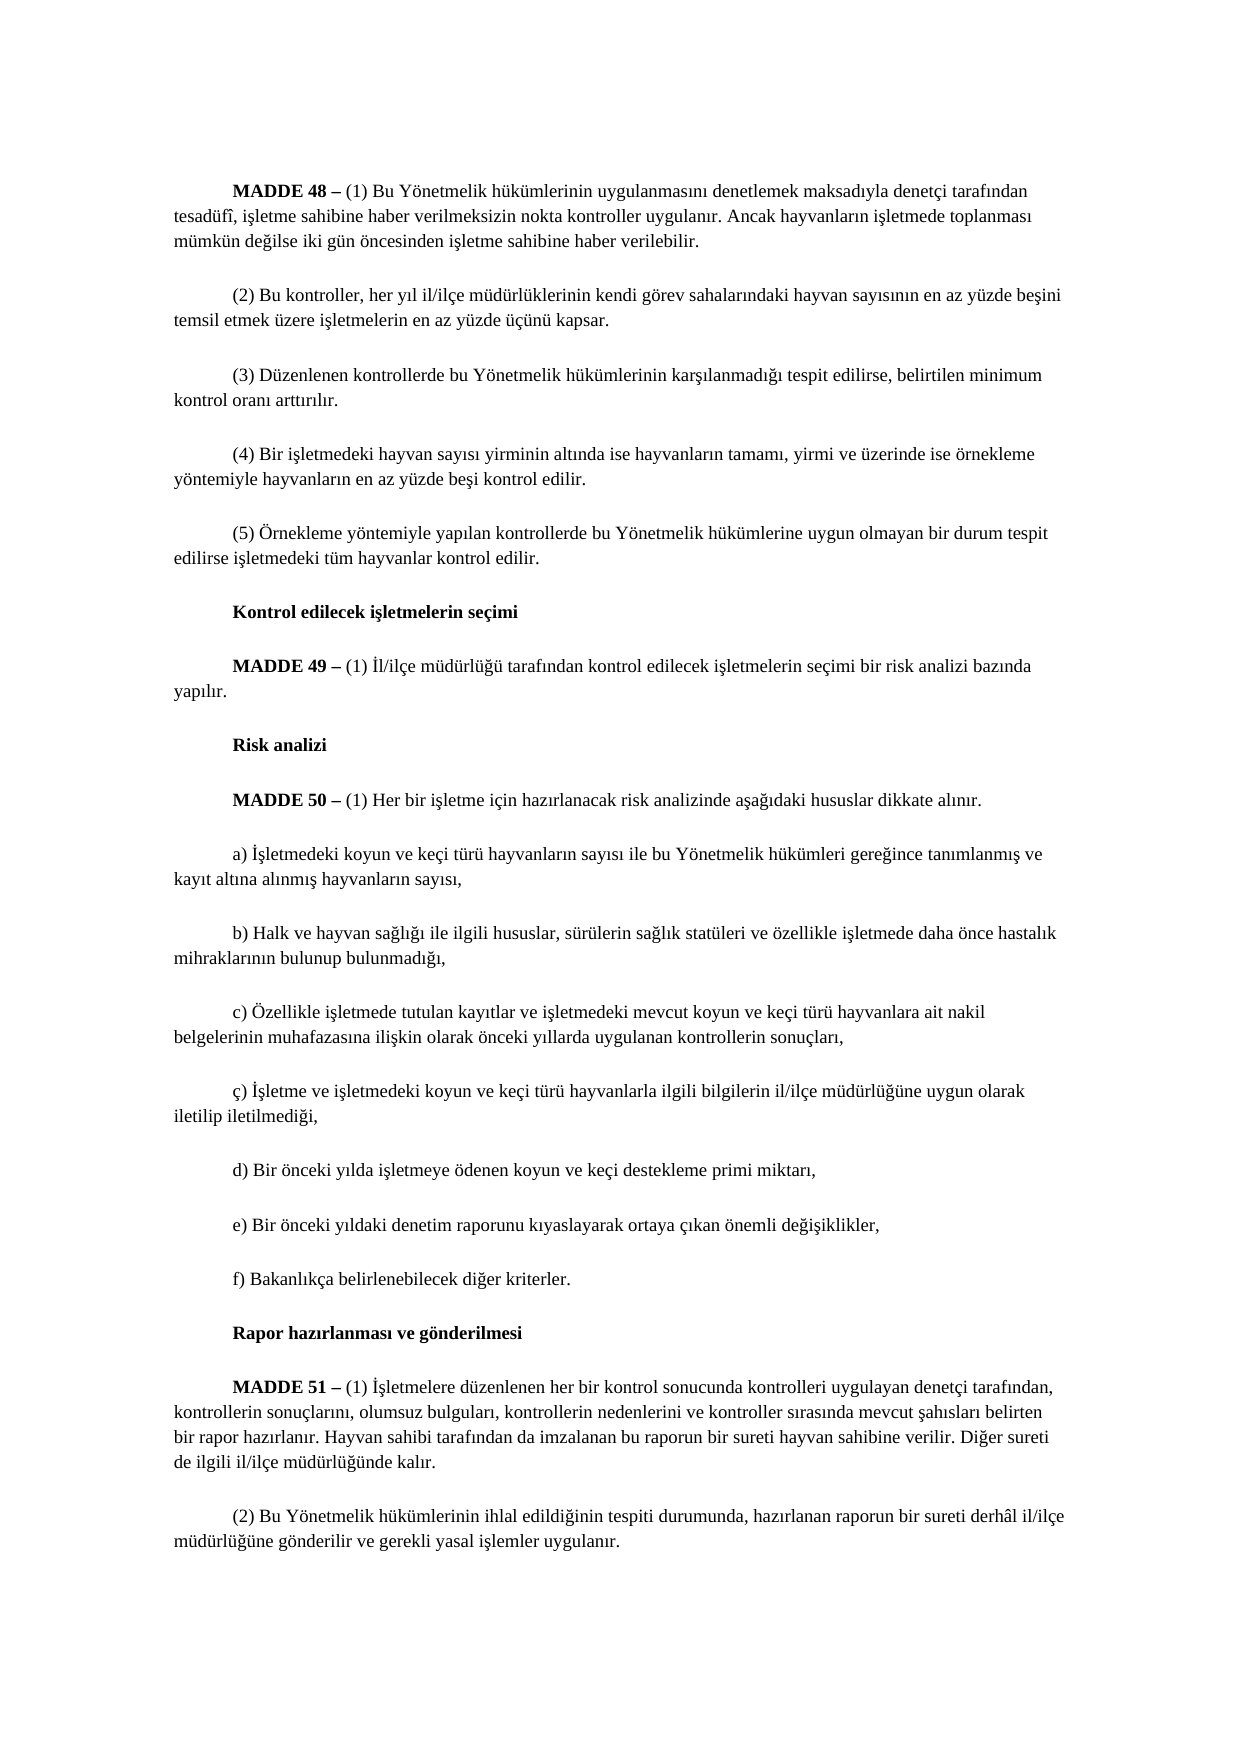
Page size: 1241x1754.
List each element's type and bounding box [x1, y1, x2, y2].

table_header [146, 148, 1094, 1581]
